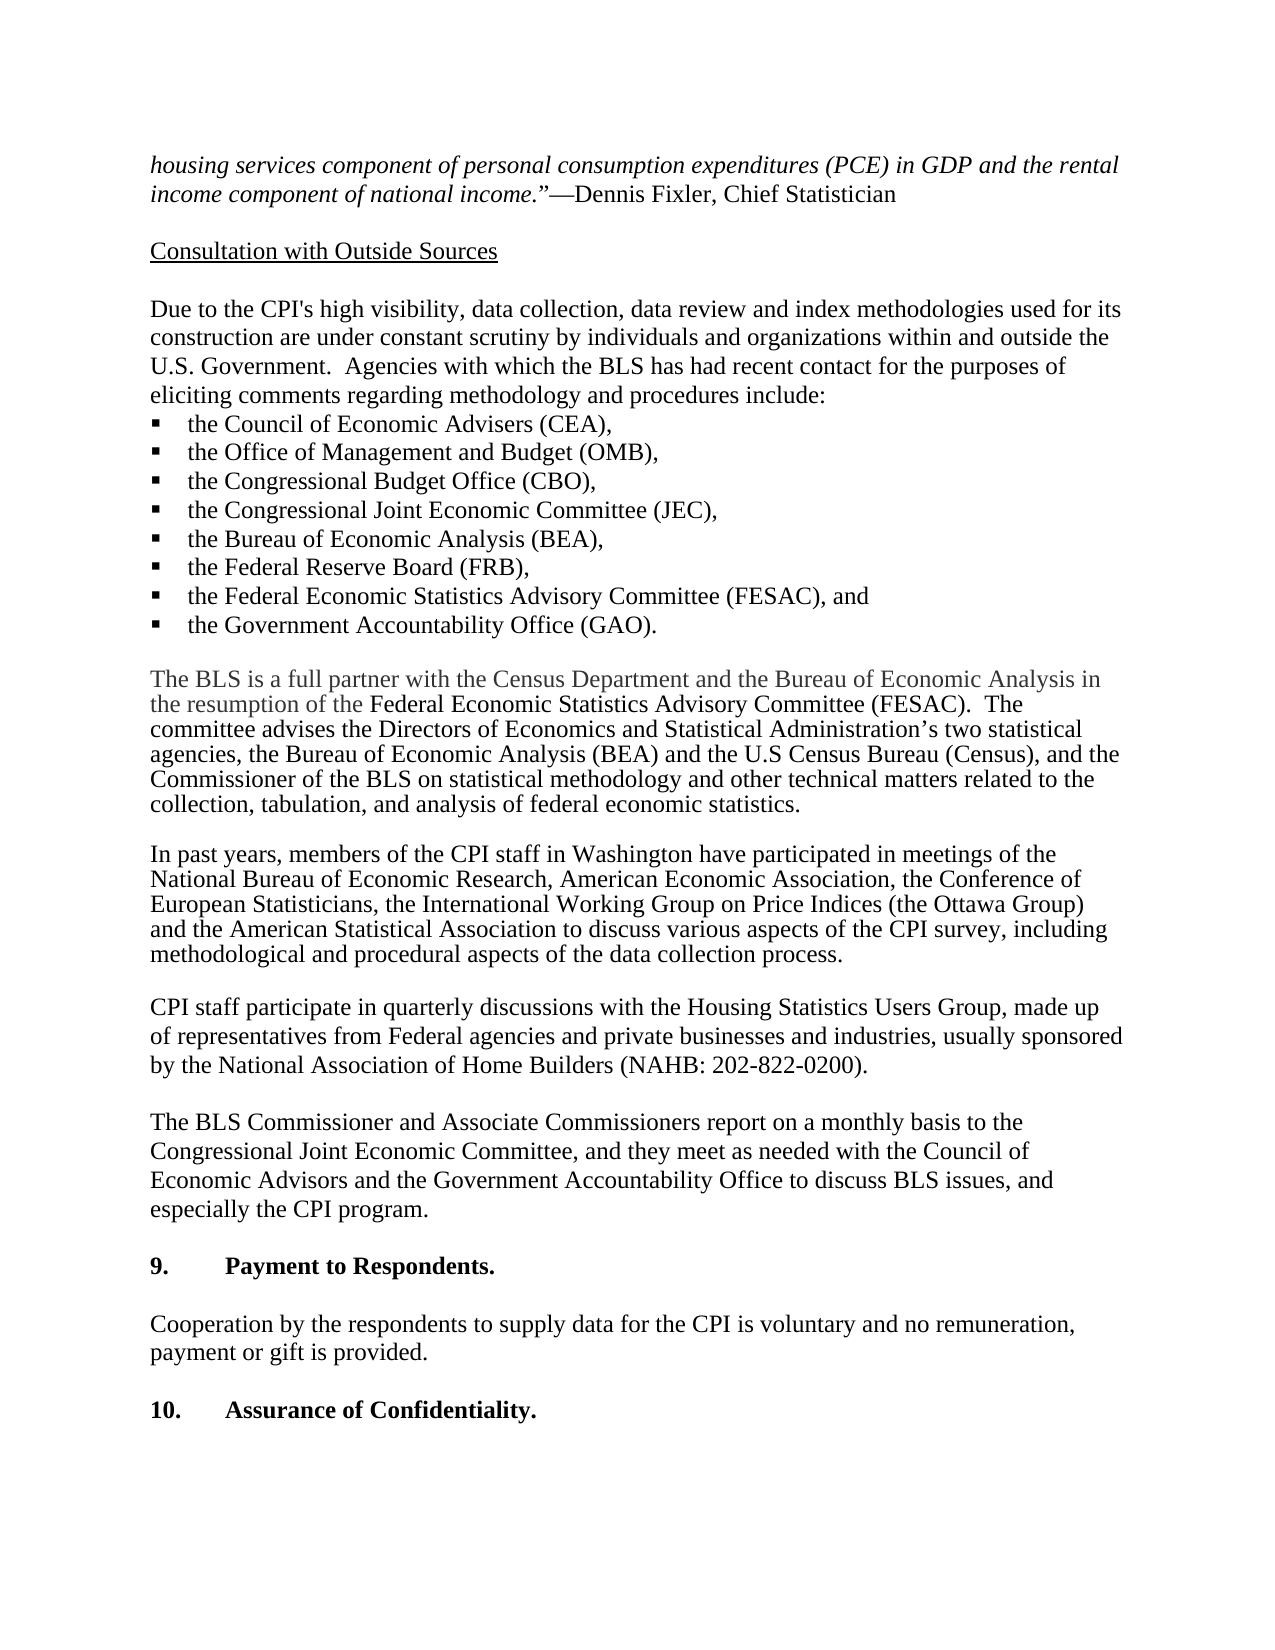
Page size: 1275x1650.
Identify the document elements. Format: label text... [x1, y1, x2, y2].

list the Bureau of Economic Analysis (BEA), [150, 524, 1125, 552]
text 10. Assurance of Confidentiality. [150, 1395, 1125, 1424]
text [150, 150, 1125, 207]
text 9. Payment to Respondents. [150, 1251, 1125, 1280]
list the Government Accountability Office (GAO). [150, 610, 1125, 639]
list the Office of Management and Budget (OMB), [150, 437, 1125, 466]
list the Federal Economic Statistics Advisory Committee (FESAC), and [150, 581, 1125, 610]
text CPI staff participate in quarterly discussions with the Housing Statistics Users Group, made up of representatives from Federal agencies and private businesses and industries, usually sponsored by the National Association of Home Builders (NAHB: 202-822-0200). [150, 992, 1125, 1079]
text In past years, members of the CPI staff in Washington have participated in meetings of the National Bureau of Economic Research, American Economic Association, the Conference of European Statisticians, the International Working Group on Price Indices (the Ottawa Group) and the American Statistical Association to discuss various aspects of the CPI survey, including methodological and procedural aspects of the data collection process. [150, 842, 1125, 967]
text Consultation with Outside Sources [150, 236, 1125, 265]
list the Congressional Budget Office (CBO), [150, 466, 1125, 495]
text The BLS is a full partner with the Census Department and the Bureau of Economic Analysis in the resumption of the Federal Economic Statistics Advisory Committee (FESAC). The committee advises the Directors of Economics and Statistical Administration’s two statistical agencies, the Bureau of Economic Analysis (BEA) and the U.S Census Bureau (Census), and the Commissioner of the BLS on statistical methodology and other technical matters related to the collection, tabulation, and analysis of federal economic statistics. [150, 667, 1125, 817]
list the Council of Economic Advisers (CEA), [150, 409, 1125, 437]
list the Federal Reserve Board (FRB), [150, 552, 1125, 581]
text Cooperation by the respondents to supply data for the CPI is voluntary and no remuneration, payment or gift is provided. [150, 1309, 1125, 1366]
text Due to the CPI's high visibility, data collection, data review and index methodologies used for its construction are under constant scrutiny by individuals and organizations within and outside the U.S. Government. Agencies with which the BLS has had recent contact for the purposes of eliciting comments regarding methodology and procedures include: [150, 294, 1125, 409]
list the Congressional Joint Economic Committee (JEC), [150, 495, 1125, 524]
text The BLS Commissioner and Associate Commissioners report on a monthly basis to the Congressional Joint Economic Committee, and they meet as needed with the Council of Economic Advisors and the Government Accountability Office to discuss BLS issues, and especially the CPI program. [150, 1107, 1125, 1222]
